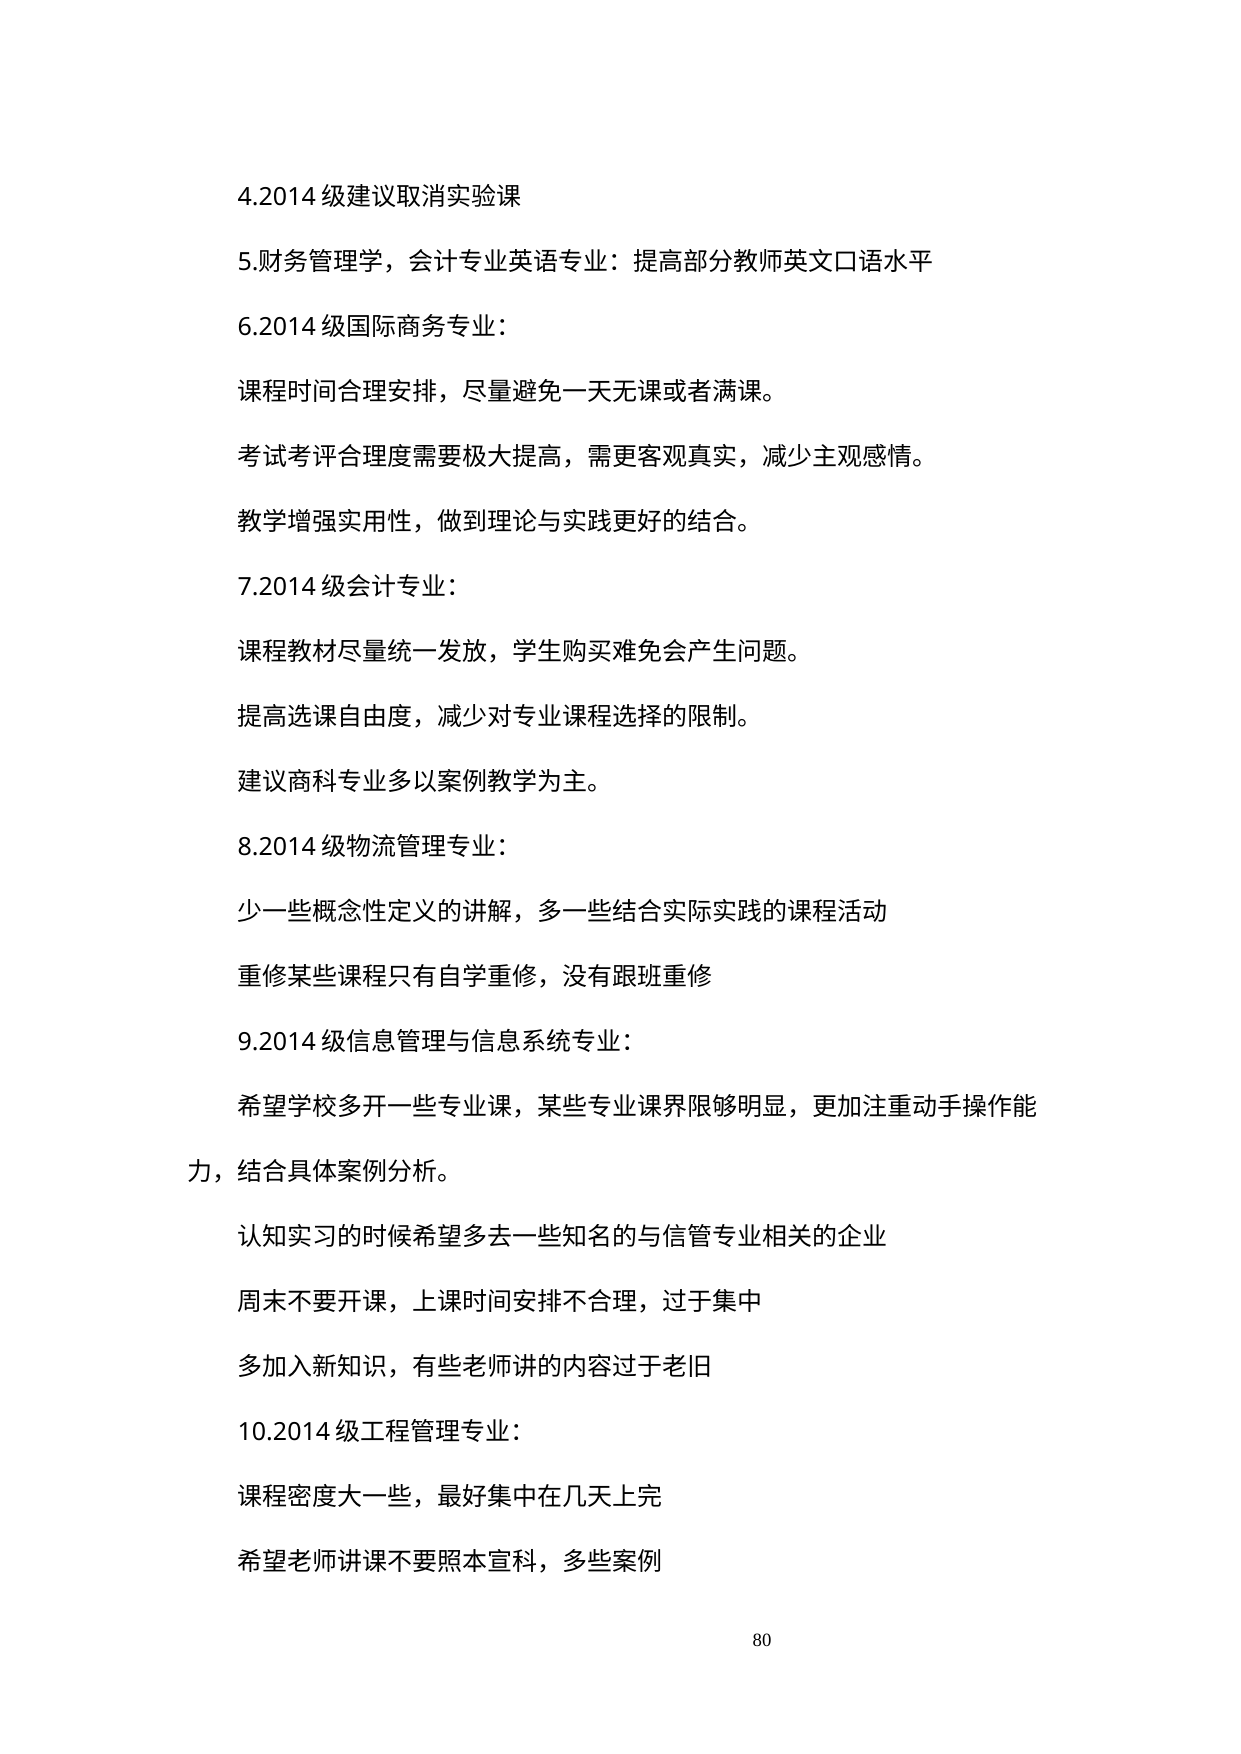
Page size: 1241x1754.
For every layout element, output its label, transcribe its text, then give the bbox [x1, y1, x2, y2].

text 6.2014级国际商务专业： [187, 292, 1053, 357]
text 考试考评合理度需要极大提高，需更客观真实，减少主观感情。 [187, 422, 1053, 487]
text 9.2014级信息管理与信息系统专业： [187, 1007, 1053, 1072]
text 4.2014级建议取消实验课 [187, 162, 1053, 227]
text 希望学校多开一些专业课，某些专业课界限够明显，更加注重动手操作能力，结合具体案例分析。 [187, 1072, 1053, 1202]
text 希望老师讲课不要照本宣科，多些案例 [187, 1527, 1053, 1592]
text 课程密度大一些，最好集中在几天上完 [187, 1462, 1053, 1527]
text 课程教材尽量统一发放，学生购买难免会产生问题。 [187, 617, 1053, 682]
text 多加入新知识，有些老师讲的内容过于老旧 [187, 1332, 1053, 1397]
text 5.财务管理学，会计专业英语专业：提高部分教师英文口语水平 [187, 227, 1053, 292]
text 8.2014级物流管理专业： [187, 812, 1053, 877]
text 少一些概念性定义的讲解，多一些结合实际实践的课程活动 [187, 877, 1053, 942]
text 重修某些课程只有自学重修，没有跟班重修 [187, 942, 1053, 1007]
text 教学增强实用性，做到理论与实践更好的结合。 [187, 487, 1053, 552]
text 7.2014级会计专业： [187, 552, 1053, 617]
text 周末不要开课，上课时间安排不合理，过于集中 [187, 1267, 1053, 1332]
text 10.2014级工程管理专业： [187, 1397, 1053, 1462]
text 建议商科专业多以案例教学为主。 [187, 747, 1053, 812]
text 课程时间合理安排，尽量避免一天无课或者满课。 [187, 357, 1053, 422]
text 认知实习的时候希望多去一些知名的与信管专业相关的企业 [187, 1202, 1053, 1267]
text 提高选课自由度，减少对专业课程选择的限制。 [187, 682, 1053, 747]
